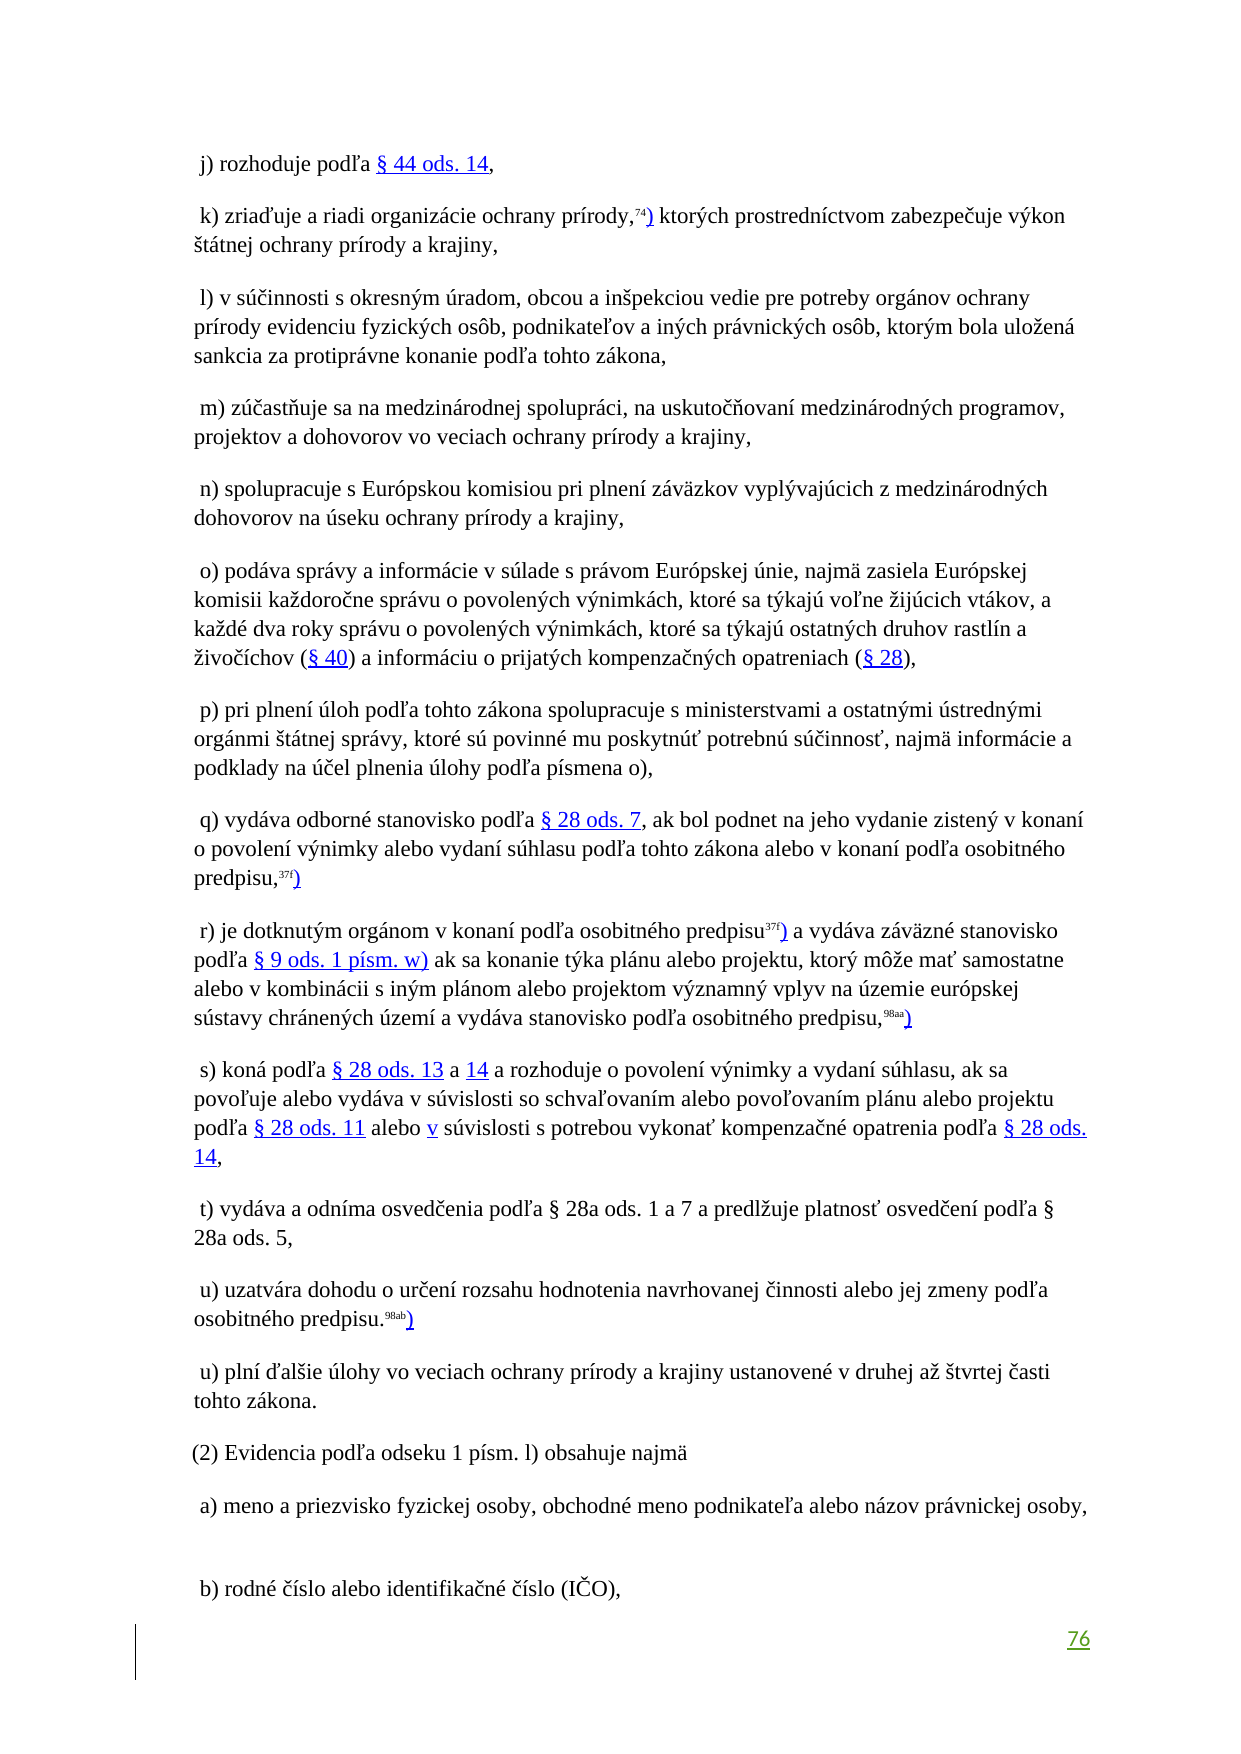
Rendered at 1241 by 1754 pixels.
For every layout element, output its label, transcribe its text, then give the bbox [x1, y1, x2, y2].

text n) spolupracuje s Európskou komisiou pri plnení záväzkov vyplývajúcich z medzinárodných dohovorov na úseku ochrany prírody a krajiny, [194, 475, 1090, 531]
text o) podáva správy a informácie v súlade s právom Európskej únie, najmä zasiela Európskej komisii každoročne správu o povolených výnimkách, ktoré sa týkajú voľne žijúcich vtákov, a každé dva roky správu o povolených výnimkách, ktoré sa týkajú ostatných druhov rastlín a živočíchov (§ 40) a informáciu o prijatých kompenzačných opatreniach (§ 28), [194, 557, 1090, 670]
text a) meno a priezvisko fyzickej osoby, obchodné meno podnikateľa alebo názov právnickej osoby, [194, 1492, 1090, 1549]
text u) plní ďalšie úlohy vo veciach ochrany prírody a krajiny ustanovené v druhej až štvrtej časti tohto zákona. [194, 1358, 1090, 1413]
text s) koná podľa § 28 ods. 13 a 14 a rozhoduje o povolení výnimky a vydaní súhlasu, ak sa povoľuje alebo vydáva v súvislosti so schvaľovaním alebo povoľovaním plánu alebo projektu podľa § 28 ods. 11 alebo v súvislosti s potrebou vykonať kompenzačné opatrenia podľa § 28 ods. 14, [194, 1056, 1090, 1169]
text q) vydáva odborné stanovisko podľa § 28 ods. 7, ak bol podnet na jeho vydanie zistený v konaní o povolení výnimky alebo vydaní súhlasu podľa tohto zákona alebo v konaní podľa osobitného predpisu,37f) [194, 806, 1090, 891]
text u) uzatvára dohodu o určení rozsahu hodnotenia navrhovanej činnosti alebo jej zmeny podľa osobitného predpisu.98ab) [194, 1277, 1090, 1332]
text b) rodné číslo alebo identifikačné číslo (IČO), [194, 1575, 1090, 1601]
text p) pri plnení úloh podľa tohto zákona spolupracuje s ministerstvami a ostatnými ústrednými orgánmi štátnej správy, ktoré sú povinné mu poskytnúť potrebnú súčinnosť, najmä informácie a podklady na účel plnenia úlohy podľa písmena o), [194, 696, 1090, 780]
text (2) Evidencia podľa odseku 1 písm. l) obsahuje najmä [186, 1439, 1090, 1466]
text j) rozhoduje podľa § 44 ods. 14, [194, 150, 1090, 176]
text k) zriaďuje a riadi organizácie ochrany prírody,74) ktorých prostredníctvom zabezpečuje výkon štátnej ochrany prírody a krajiny, [194, 202, 1090, 258]
text m) zúčastňuje sa na medzinárodnej spolupráci, na uskutočňovaní medzinárodných programov, projektov a dohovorov vo veciach ochrany prírody a krajiny, [194, 394, 1090, 449]
text l) v súčinnosti s okresným úradom, obcou a inšpekciou vedie pre potreby orgánov ochrany prírody evidenciu fyzických osôb, podnikateľov a iných právnických osôb, ktorým bola uložená sankcia za protiprávne konanie podľa tohto zákona, [194, 284, 1090, 368]
text t) vydáva a odníma osvedčenia podľa § 28a ods. 1 a 7 a predlžuje platnosť osvedčení podľa § 28a ods. 5, [194, 1195, 1090, 1251]
text r) je dotknutým orgánom v konaní podľa osobitného predpisu37f) a vydáva záväzné stanovisko podľa § 9 ods. 1 písm. w) ak sa konanie týka plánu alebo projektu, ktorý môže mať samostatne alebo v kombinácii s iným plánom alebo projektom významný vplyv na územie európskej sústavy chránených území a vydáva stanovisko podľa osobitného predpisu,98aa) [194, 917, 1090, 1030]
